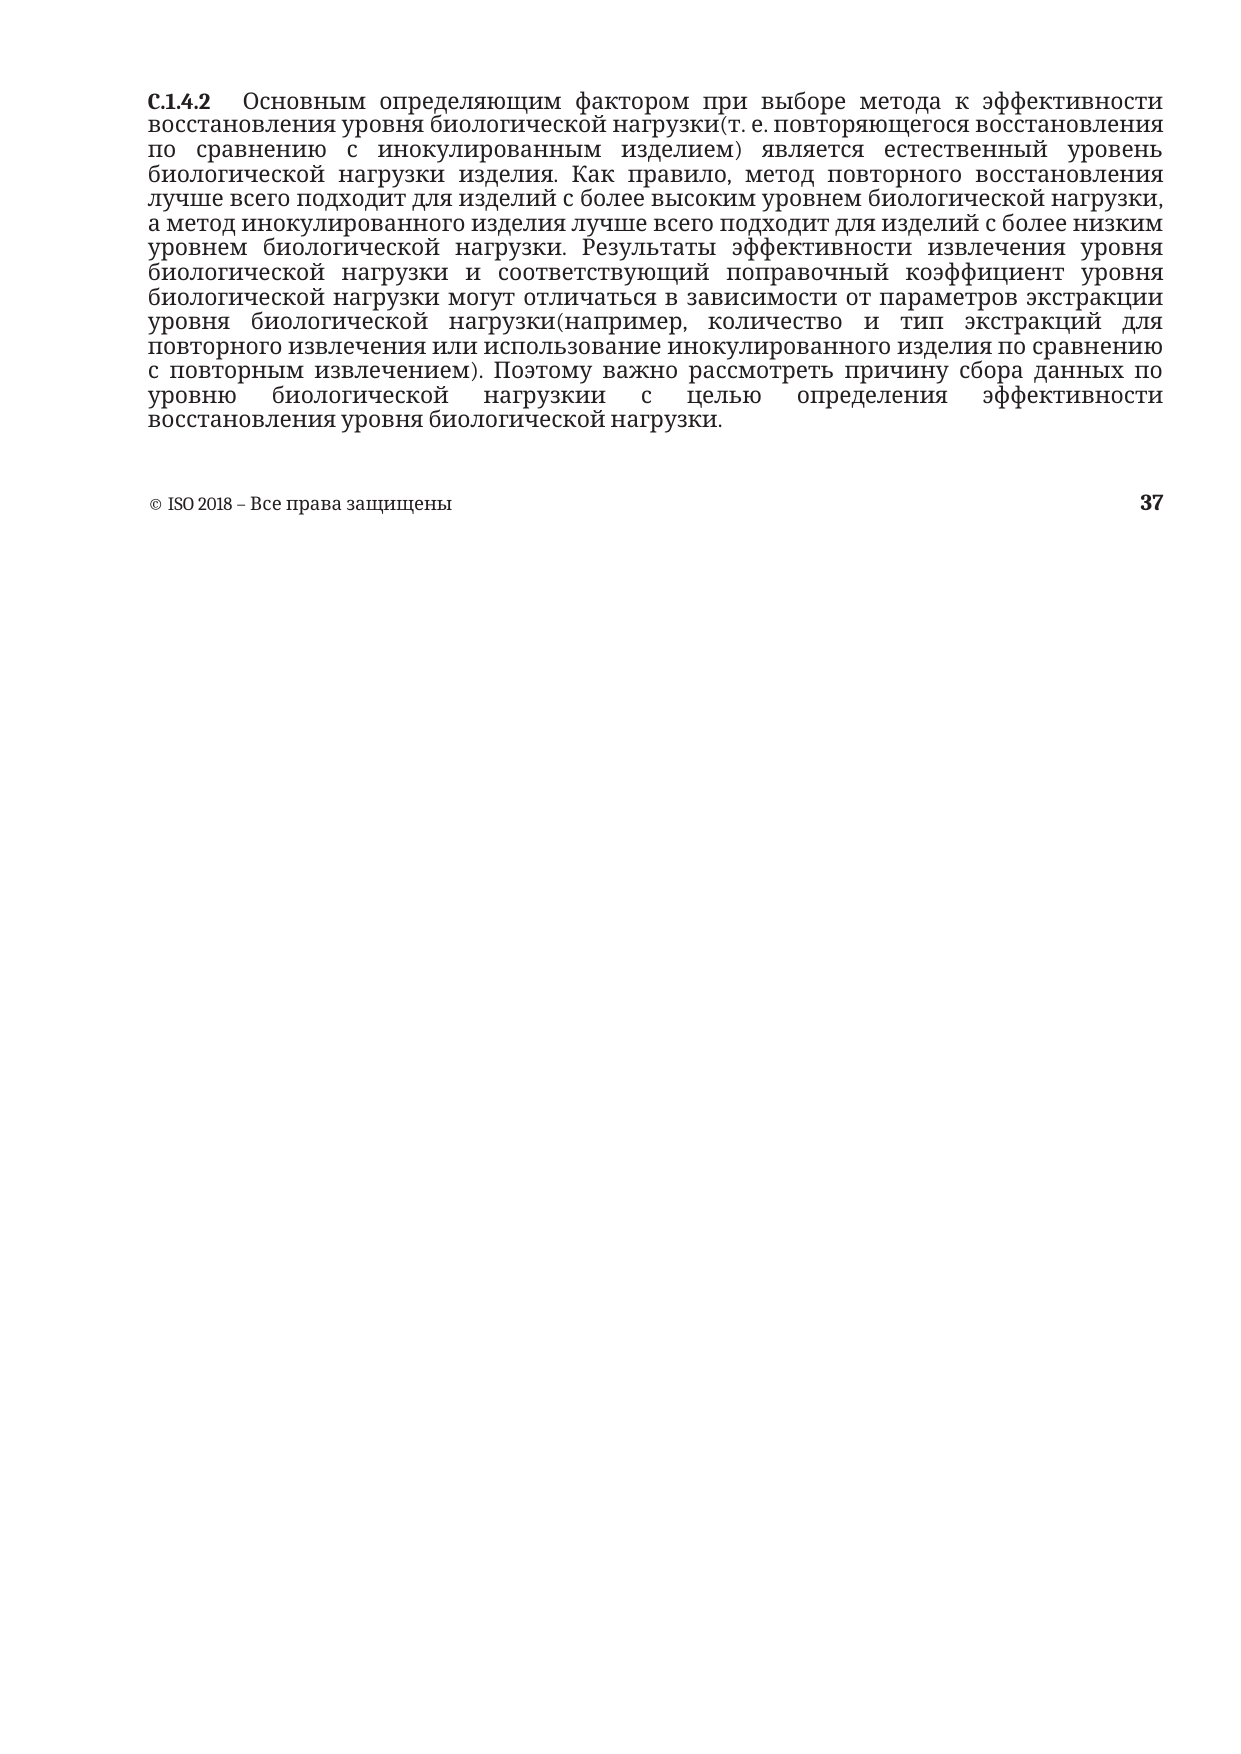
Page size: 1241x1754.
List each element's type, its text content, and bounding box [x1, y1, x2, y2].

text © ISO 2018 – Все права защищены 37 [148, 489, 1176, 516]
list Основным определяющим фактором при выборе метода к эффективности восстановления уровня биологической нагрузки(т. е. повторяющегося восстановления по сравнению с инокулированным изделием) является естественный уровень биологической нагрузки изделия. Как правило, метод повторного восстановления лучше всего подходит для изделий с более высоким уровнем биологической нагрузки, а метод инокулированного изделия лучше всего подходит для изделий с более низким уровнем биологической нагрузки. Результаты эффективности извлечения уровня биологической нагрузки и соответствующий поправочный коэффициент уровня биологической нагрузки могут отличаться в зависимости от параметров экстракции уровня биологической нагрузки(например, количество и тип экстракций для повторного извлечения или использование инокулированного изделия по сравнению с повторным извлечением). Поэтому важно рассмотреть причину сбора данных по уровню биологической нагрузкии с целью определения эффективности восстановления уровня биологической нагрузки. [148, 89, 1164, 434]
